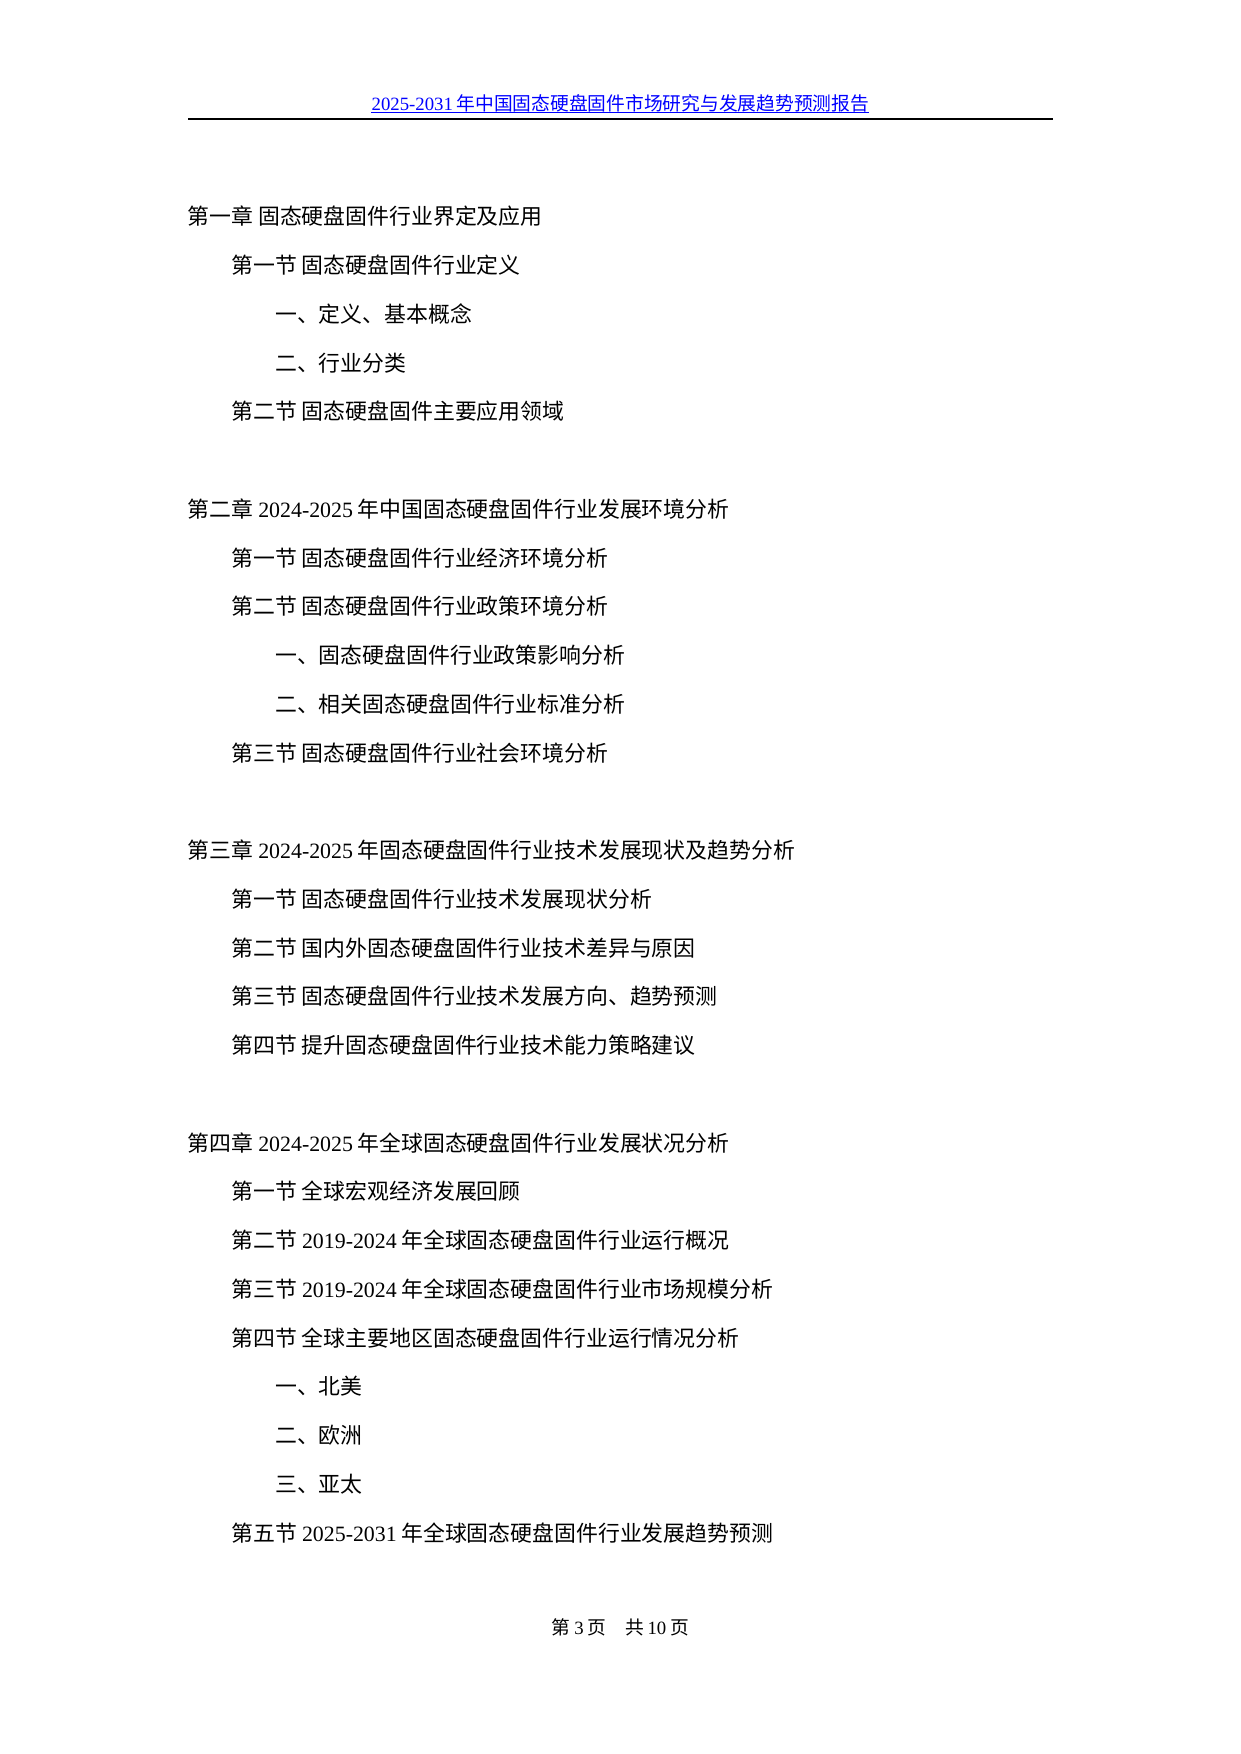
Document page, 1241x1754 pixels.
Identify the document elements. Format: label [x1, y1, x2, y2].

text [187, 150, 1053, 1548]
